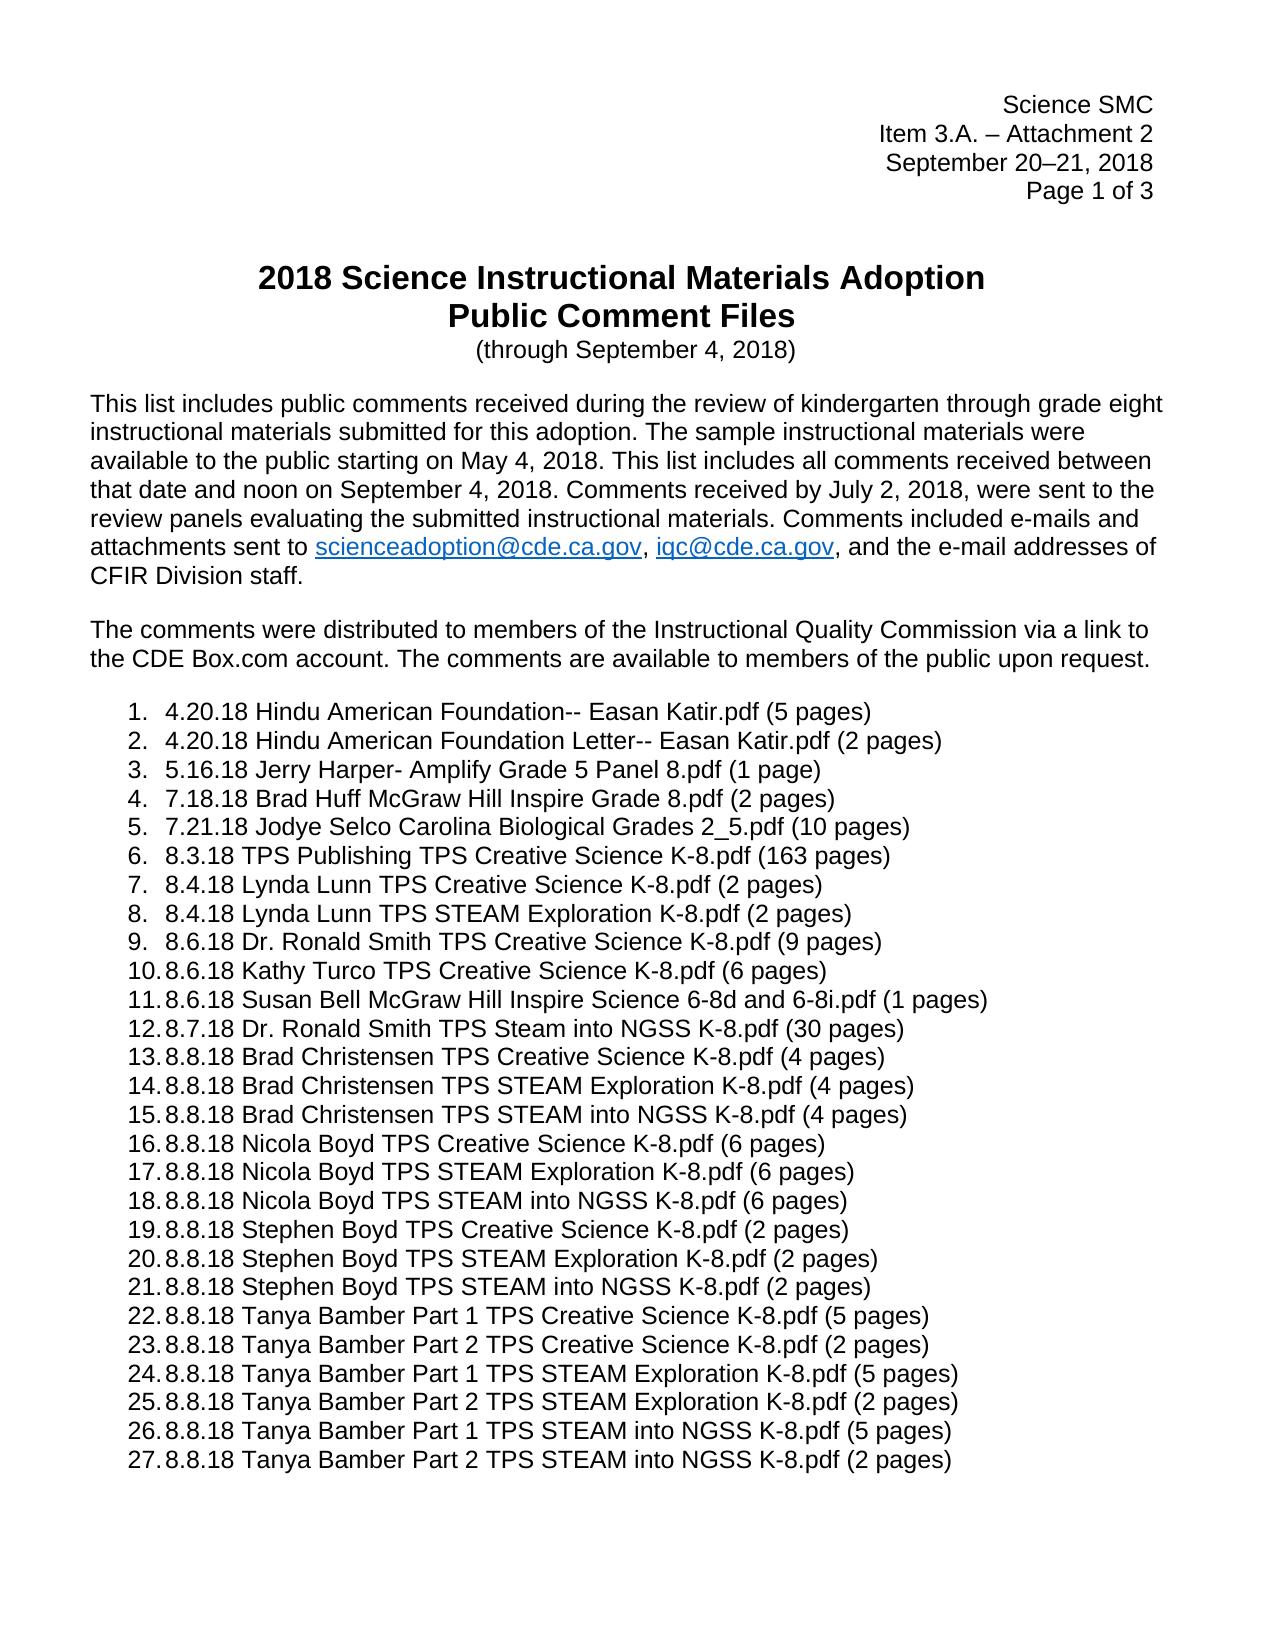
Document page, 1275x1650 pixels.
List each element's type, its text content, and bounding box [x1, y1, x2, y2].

list 8.7.18 Dr. Ronald Smith TPS Steam into NGSS K-8.pdf (30 pages) [127, 1014, 1153, 1042]
list 8.8.18 Brad Christensen TPS Creative Science K-8.pdf (4 pages) [127, 1042, 1153, 1071]
list 8.8.18 Stephen Boyd TPS Creative Science K-8.pdf (2 pages) [127, 1215, 1153, 1244]
list 8.4.18 Lynda Lunn TPS STEAM Exploration K-8.pdf (2 pages) [127, 899, 1153, 927]
list 8.3.18 TPS Publishing TPS Creative Science K-8.pdf (163 pages) [127, 841, 1153, 870]
text Page 1 of 3 [90, 176, 1153, 233]
text September 20–21, 2018 [90, 147, 1153, 176]
list 7.18.18 Brad Huff McGraw Hill Inspire Grade 8.pdf (2 pages) [127, 784, 1153, 812]
list 7.21.18 Jodye Selco Carolina Biological Grades 2_5.pdf (10 pages) [127, 812, 1153, 841]
list 8.4.18 Lynda Lunn TPS Creative Science K-8.pdf (2 pages) [127, 870, 1153, 899]
list 8.8.18 Tanya Bamber Part 2 TPS Creative Science K-8.pdf (2 pages) [127, 1330, 1153, 1359]
list 4.20.18 Hindu American Foundation Letter-- Easan Katir.pdf (2 pages) [127, 726, 1153, 755]
list 8.8.18 Nicola Boyd TPS STEAM Exploration K-8.pdf (6 pages) [127, 1157, 1153, 1186]
list 8.8.18 Brad Christensen TPS STEAM into NGSS K-8.pdf (4 pages) [127, 1100, 1153, 1129]
list 8.8.18 Tanya Bamber Part 2 TPS STEAM into NGSS K-8.pdf (2 pages) [127, 1445, 1153, 1474]
list 5.16.18 Jerry Harper- Amplify Grade 5 Panel 8.pdf (1 page) [127, 755, 1153, 784]
list 4.20.18 Hindu American Foundation-- Easan Katir.pdf (5 pages) [127, 697, 1153, 726]
list 8.8.18 Brad Christensen TPS STEAM Exploration K-8.pdf (4 pages) [127, 1071, 1153, 1100]
list 8.6.18 Susan Bell McGraw Hill Inspire Science 6-8d and 6-8i.pdf (1 pages) [127, 985, 1153, 1014]
list 8.8.18 Tanya Bamber Part 1 TPS STEAM Exploration K-8.pdf (5 pages) [127, 1359, 1153, 1387]
text Science SMC Item 3.A. – Attachment 2 [90, 90, 1153, 147]
text The comments were distributed to members of the Instructional Quality Commission via a link to the CDE Box.com account. The comments are available to members of the public upon request. [90, 615, 1182, 672]
list 8.8.18 Stephen Boyd TPS STEAM Exploration K-8.pdf (2 pages) [127, 1244, 1153, 1272]
list 8.8.18 Nicola Boyd TPS STEAM into NGSS K-8.pdf (6 pages) [127, 1186, 1153, 1215]
list 8.6.18 Dr. Ronald Smith TPS Creative Science K-8.pdf (9 pages) [127, 927, 1153, 956]
list 8.8.18 Tanya Bamber Part 2 TPS STEAM Exploration K-8.pdf (2 pages) [127, 1387, 1153, 1416]
list 8.8.18 Tanya Bamber Part 1 TPS STEAM into NGSS K-8.pdf (5 pages) [127, 1416, 1153, 1445]
subtitle 2018 Science Instructional Materials Adoption [90, 258, 1153, 296]
text (through September 4, 2018) [90, 335, 1182, 364]
text This list includes public comments received during the review of kindergarten through grade eight instructional materials submitted for this adoption. The sample instructional materials were available to the public starting on May 4, 2018. This list includes all comments received between that date and noon on September 4, 2018. Comments received by July 2, 2018, were sent to the review panels evaluating the submitted instructional materials. Comments included e-mails and attachments sent to scienceadoption@cde.ca.gov, iqc@cde.ca.gov, and the e-mail addresses of CFIR Division staff. [90, 389, 1182, 590]
list 8.8.18 Tanya Bamber Part 1 TPS Creative Science K-8.pdf (5 pages) [127, 1301, 1153, 1330]
list 8.6.18 Kathy Turco TPS Creative Science K-8.pdf (6 pages) [127, 956, 1153, 985]
list 8.8.18 Nicola Boyd TPS Creative Science K-8.pdf (6 pages) [127, 1129, 1153, 1157]
list 8.8.18 Stephen Boyd TPS STEAM into NGSS K-8.pdf (2 pages) [127, 1272, 1153, 1301]
subtitle Public Comment Files [90, 296, 1153, 335]
